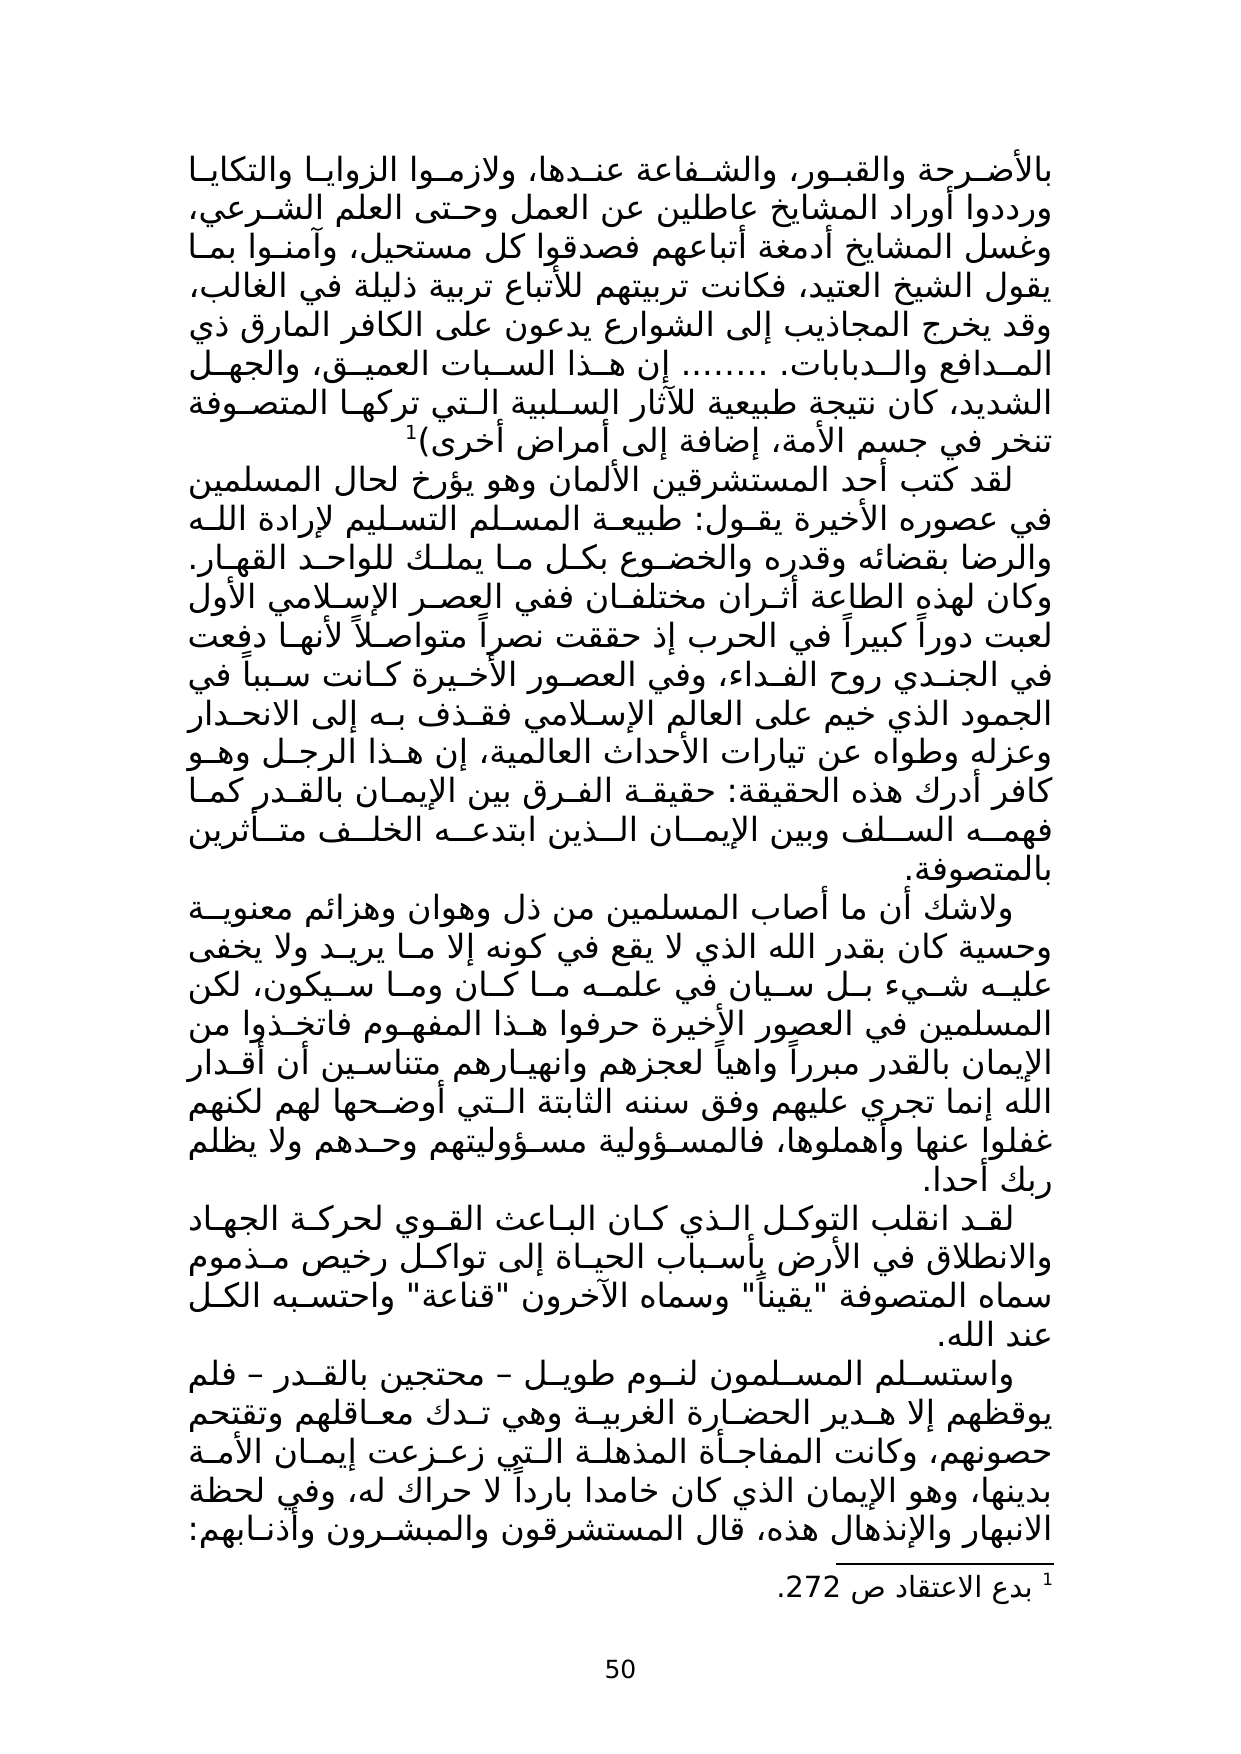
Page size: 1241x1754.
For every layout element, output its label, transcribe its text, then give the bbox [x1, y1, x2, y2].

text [187, 1354, 1053, 1549]
text ولاشك أن ما أصاب المسلمين من ذل وهوان وهزائم معنوية وحسية كان بقدر الله الذي لا يقع في كونه إلا ما يريد ولا يخفى عليه شيء بل سيان في علمه ما كان وما سيكون، لكن المسلمين في العصور الأخيرة حرفوا هذا المفهوم فاتخذوا من الإيمان بالقدر مبرراً واهياً لعجزهم وانهيارهم متناسين أن أقدار الله إنما تجري عليهم وفق سننه الثابتة التي أوضحها لهم لكنهم غفلوا عنها وأهملوها، فالمسؤولية مسؤوليتهم وحدهم ولا يظلم ربك أحدا. [187, 888, 1053, 1199]
text لقد كتب أحد المستشرقين الألمان وهو يؤرخ لحال المسلمين في عصوره الأخيرة يقول: طبيعة المسلم التسليم لإرادة الله والرضا بقضائه وقدره والخضوع بكل ما يملك للواحد القهار. وكان لهذه الطاعة أثران مختلفان ففي العصر الإسلامي الأول لعبت دوراً كبيراً في الحرب إذ حققت نصراً متواصلاً لأنها دفعت في الجندي روح الفداء، وفي العصور الأخيرة كانت سبباً في الجمود الذي خيم على العالم الإسلامي فقذف به إلى الانحدار وعزله وطواه عن تيارات الأحداث العالمية، إن هذا الرجل وهو كافر أدرك هذه الحقيقة: حقيقة الفرق بين الإيمان بالقدر كما فهمه السلف وبين الإيمان الذين ابتدعه الخلف متأثرين بالمتصوفة. [187, 461, 1053, 888]
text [187, 150, 1053, 461]
text لقد انقلب التوكل الذي كان الباعث القوي لحركة الجهاد والانطلاق في الأرض بأسباب الحياة إلى تواكل رخيص مذموم سماه المتصوفة "يقيناً" وسماه الآخرون "قناعة" واحتسبه الكل عند الله. [187, 1199, 1053, 1354]
